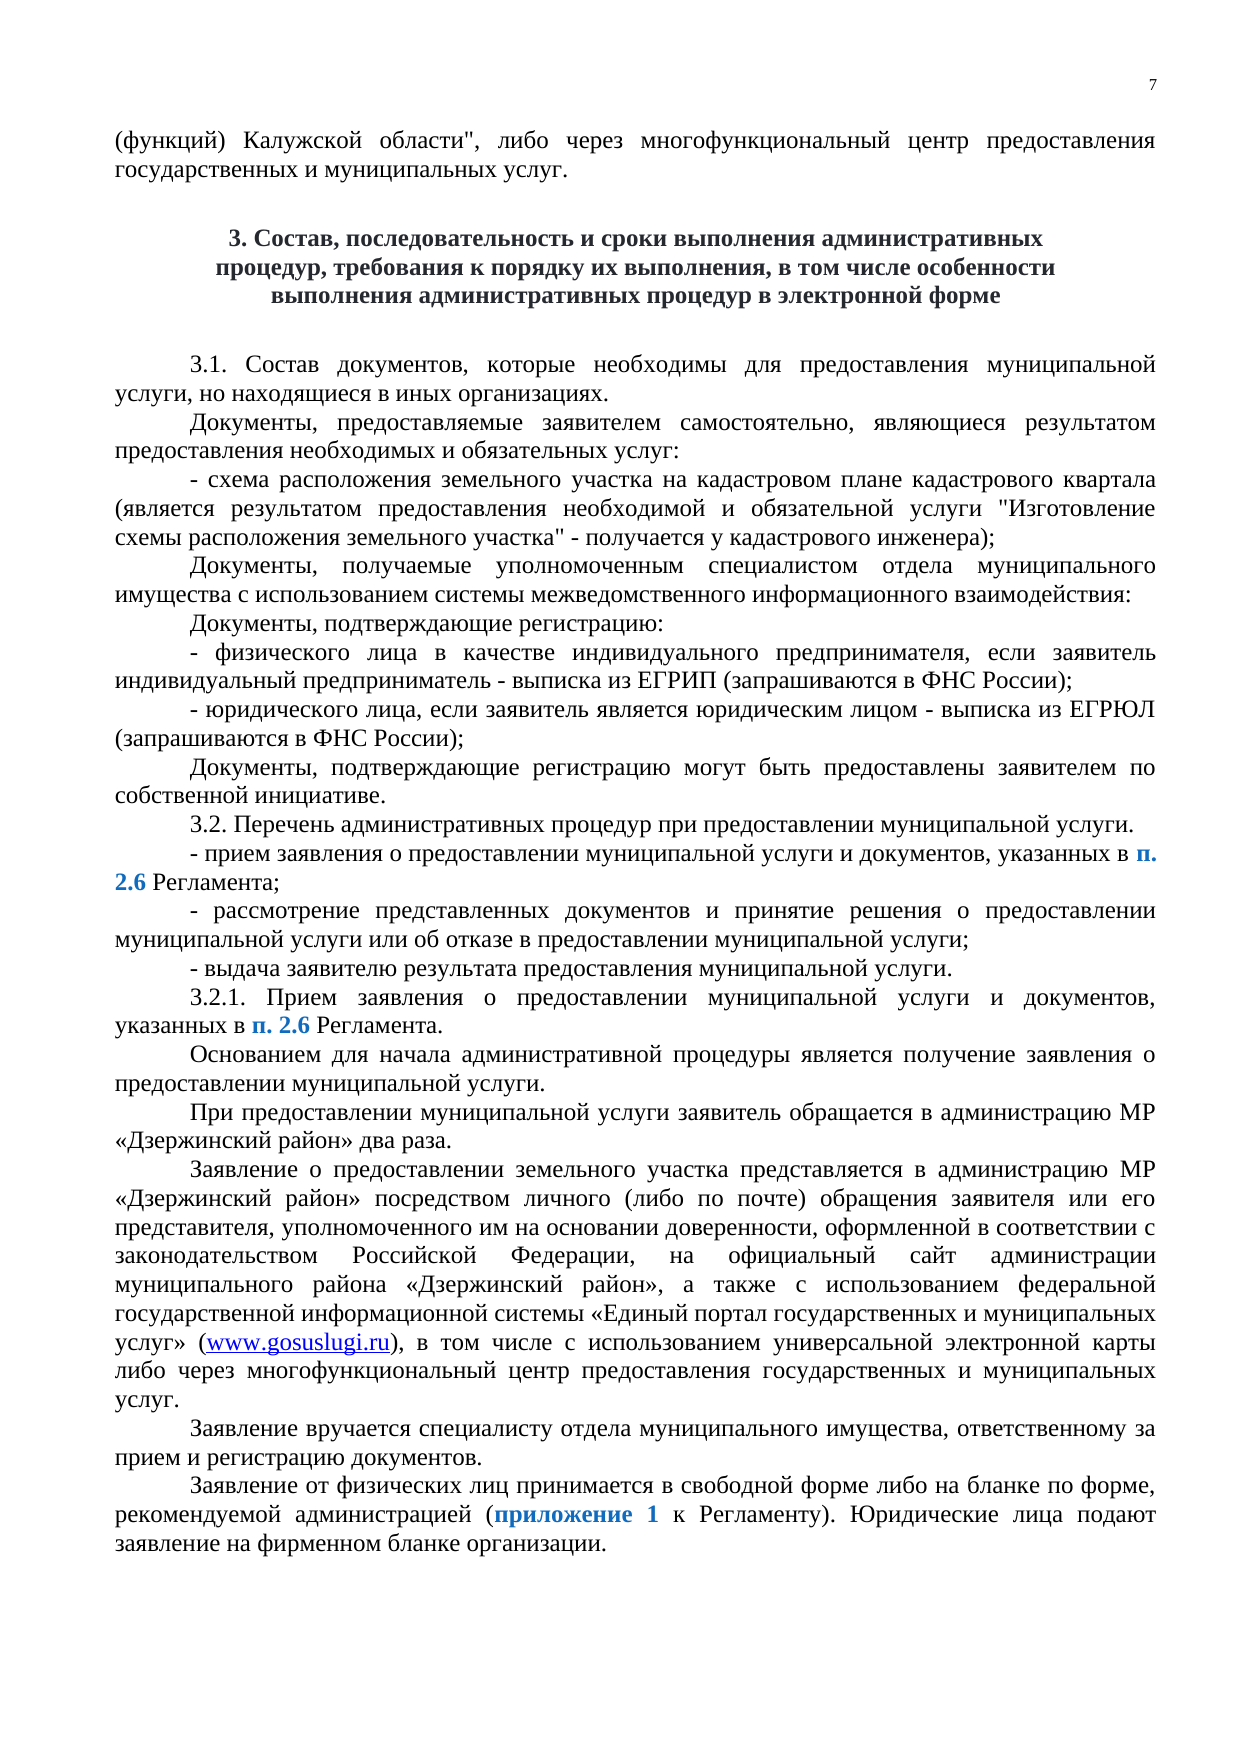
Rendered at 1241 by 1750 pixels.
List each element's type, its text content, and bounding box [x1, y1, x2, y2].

text Заявление о предоставлении земельного участка представляется в администрацию МР «Дзержинский район» посредством личного (либо по почте) обращения заявителя или его представителя, уполномоченного им на основании доверенности, оформленной в соответствии с законодательством Российской Федерации, на официальный сайт администрации муниципального района «Дзержинский район», а также с использованием федеральной государственной информационной системы «Единый портал государственных и муниципальных услуг» (www.gosuslugi.ru), в том числе с использованием универсальной электронной карты либо через многофункциональный центр предоставления государственных и муниципальных услуг. [114, 1154, 1157, 1413]
text 3.2. Перечень административных процедур при предоставлении муниципальной услуги. [114, 809, 1157, 838]
text Основанием для начала административной процедуры является получение заявления о предоставлении муниципальной услуги. [114, 1039, 1157, 1097]
text - выдача заявителю результата предоставления муниципальной услуги. [114, 953, 1157, 982]
subtitle 3. Состав, последовательность и сроки выполнения административных процедур, требования к порядку их выполнения, в том числе особенности выполнения административных процедур в электронной форме [114, 223, 1157, 309]
text Документы, подтверждающие регистрацию могут быть предоставлены заявителем по собственной инициативе. [114, 752, 1157, 809]
text - юридического лица, если заявитель является юридическим лицом - выписка из ЕГРЮЛ (запрашиваются в ФНС России); [114, 694, 1157, 752]
text - физического лица в качестве индивидуального предпринимателя, если заявитель индивидуальный предприниматель - выписка из ЕГРИП (запрашиваются в ФНС России); [114, 637, 1157, 694]
text При предоставлении муниципальной услуги заявитель обращается в администрацию МР «Дзержинский район» два раза. [114, 1097, 1157, 1154]
text - рассмотрение представленных документов и принятие решения о предоставлении муниципальной услуги или об отказе в предоставлении муниципальной услуги; [114, 895, 1157, 953]
text Документы, предоставляемые заявителем самостоятельно, являющиеся результатом предоставления необходимых и обязательных услуг: [114, 407, 1157, 464]
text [114, 125, 1157, 183]
text - прием заявления о предоставлении муниципальной услуги и документов, указанных в п. 2.6 Регламента; [114, 838, 1157, 895]
text 3.2.1. Прием заявления о предоставлении муниципальной услуги и документов, указанных в п. 2.6 Регламента. [114, 982, 1157, 1039]
text Заявление от физических лиц принимается в свободной форме либо на бланке по форме, рекомендуемой администрацией (приложение 1 к Регламенту). Юридические лица подают заявление на фирменном бланке организации. [114, 1470, 1157, 1557]
text - схема расположения земельного участка на кадастровом плане кадастрового квартала (является результатом предоставления необходимой и обязательной услуги "Изготовление схемы расположения земельного участка" - получается у кадастрового инженера); [114, 464, 1157, 550]
text Заявление вручается специалисту отдела муниципального имущества, ответственному за прием и регистрацию документов. [114, 1413, 1157, 1470]
text 3.1. Состав документов, которые необходимы для предоставления муниципальной услуги, но находящиеся в иных организациях. [114, 349, 1157, 407]
text Документы, получаемые уполномоченным специалистом отдела муниципального имущества с использованием системы межведомственного информационного взаимодействия: [114, 550, 1157, 608]
text Документы, подтверждающие регистрацию: [114, 608, 1157, 637]
